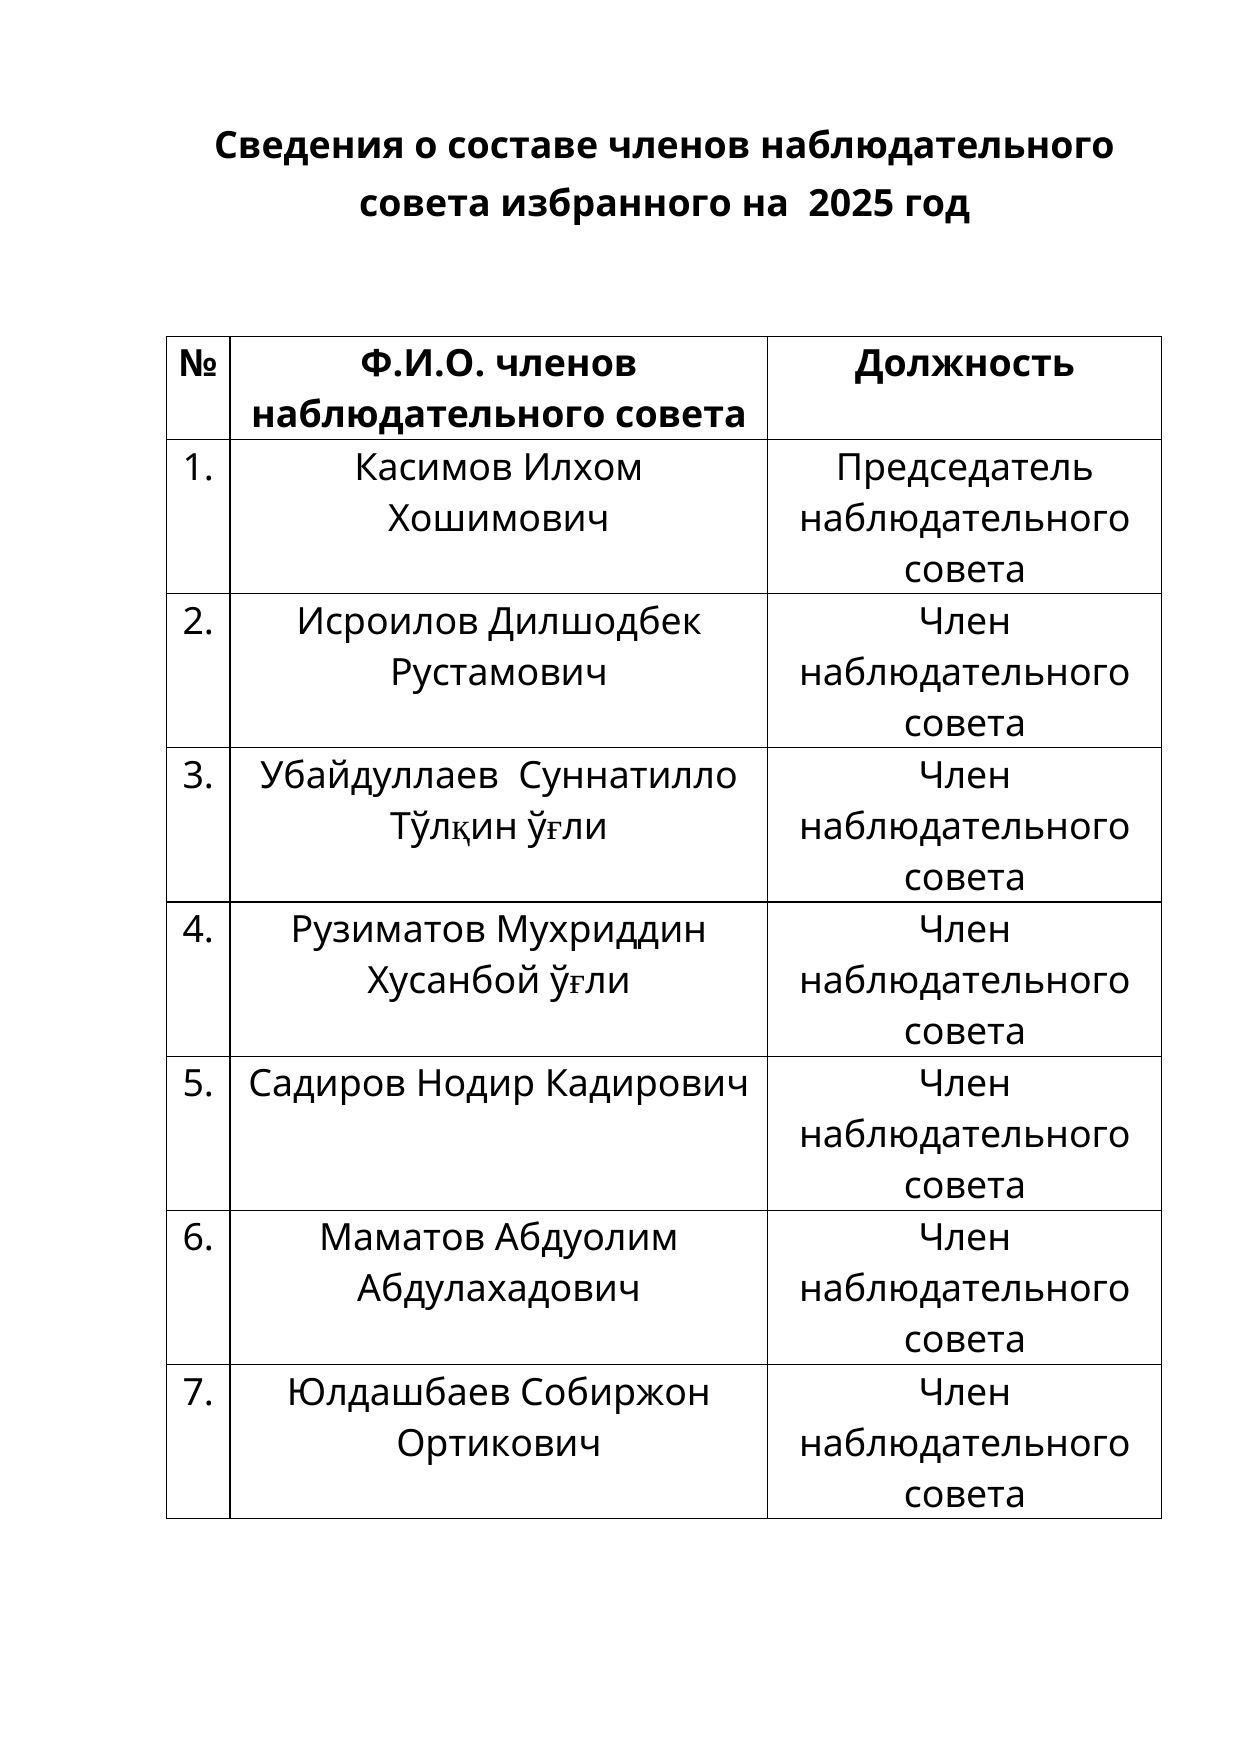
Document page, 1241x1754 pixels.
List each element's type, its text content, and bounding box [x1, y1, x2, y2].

table_cell Член наблюдательного совета [768, 1057, 1161, 1210]
table_cell Член наблюдательного совета [768, 903, 1161, 1056]
table_cell 6. [167, 1211, 229, 1364]
table_cell Садиров Нодир Кадирович [231, 1057, 767, 1210]
table_cell Член наблюдательного совета [768, 1365, 1161, 1518]
table_cell 3. [167, 748, 229, 901]
table_cell Член наблюдательного совета [768, 1211, 1161, 1364]
table_cell Касимов Илхом Хошимович [231, 440, 767, 593]
table_cell Убайдуллаев Суннатилло Тўлқин ўғли [231, 748, 767, 901]
text Сведения о составе членов наблюдательного совета избранного на 2025 год [177, 118, 1152, 228]
table_cell 1. [167, 440, 229, 593]
table_header Должность [768, 337, 1161, 439]
table_cell Исроилов Дилшодбек Рустамович [231, 594, 767, 747]
table_cell Член наблюдательного совета [768, 748, 1161, 901]
table_cell 2. [167, 594, 229, 747]
table_header № [167, 337, 229, 439]
table_cell Председатель наблюдательного совета [768, 440, 1161, 593]
table_cell Юлдашбаев Собиржон Ортикович [231, 1365, 767, 1518]
table_header Ф.И.О. членов наблюдательного совета [231, 337, 767, 439]
table_cell 7. [167, 1365, 229, 1518]
table_cell 4. [167, 903, 229, 1056]
table_cell Маматов Абдуолим Абдулахадович [231, 1211, 767, 1364]
table_cell Рузиматов Мухриддин Хусанбой ўғли [231, 903, 767, 1056]
table_cell Член наблюдательного совета [768, 594, 1161, 747]
table_cell 5. [167, 1057, 229, 1210]
